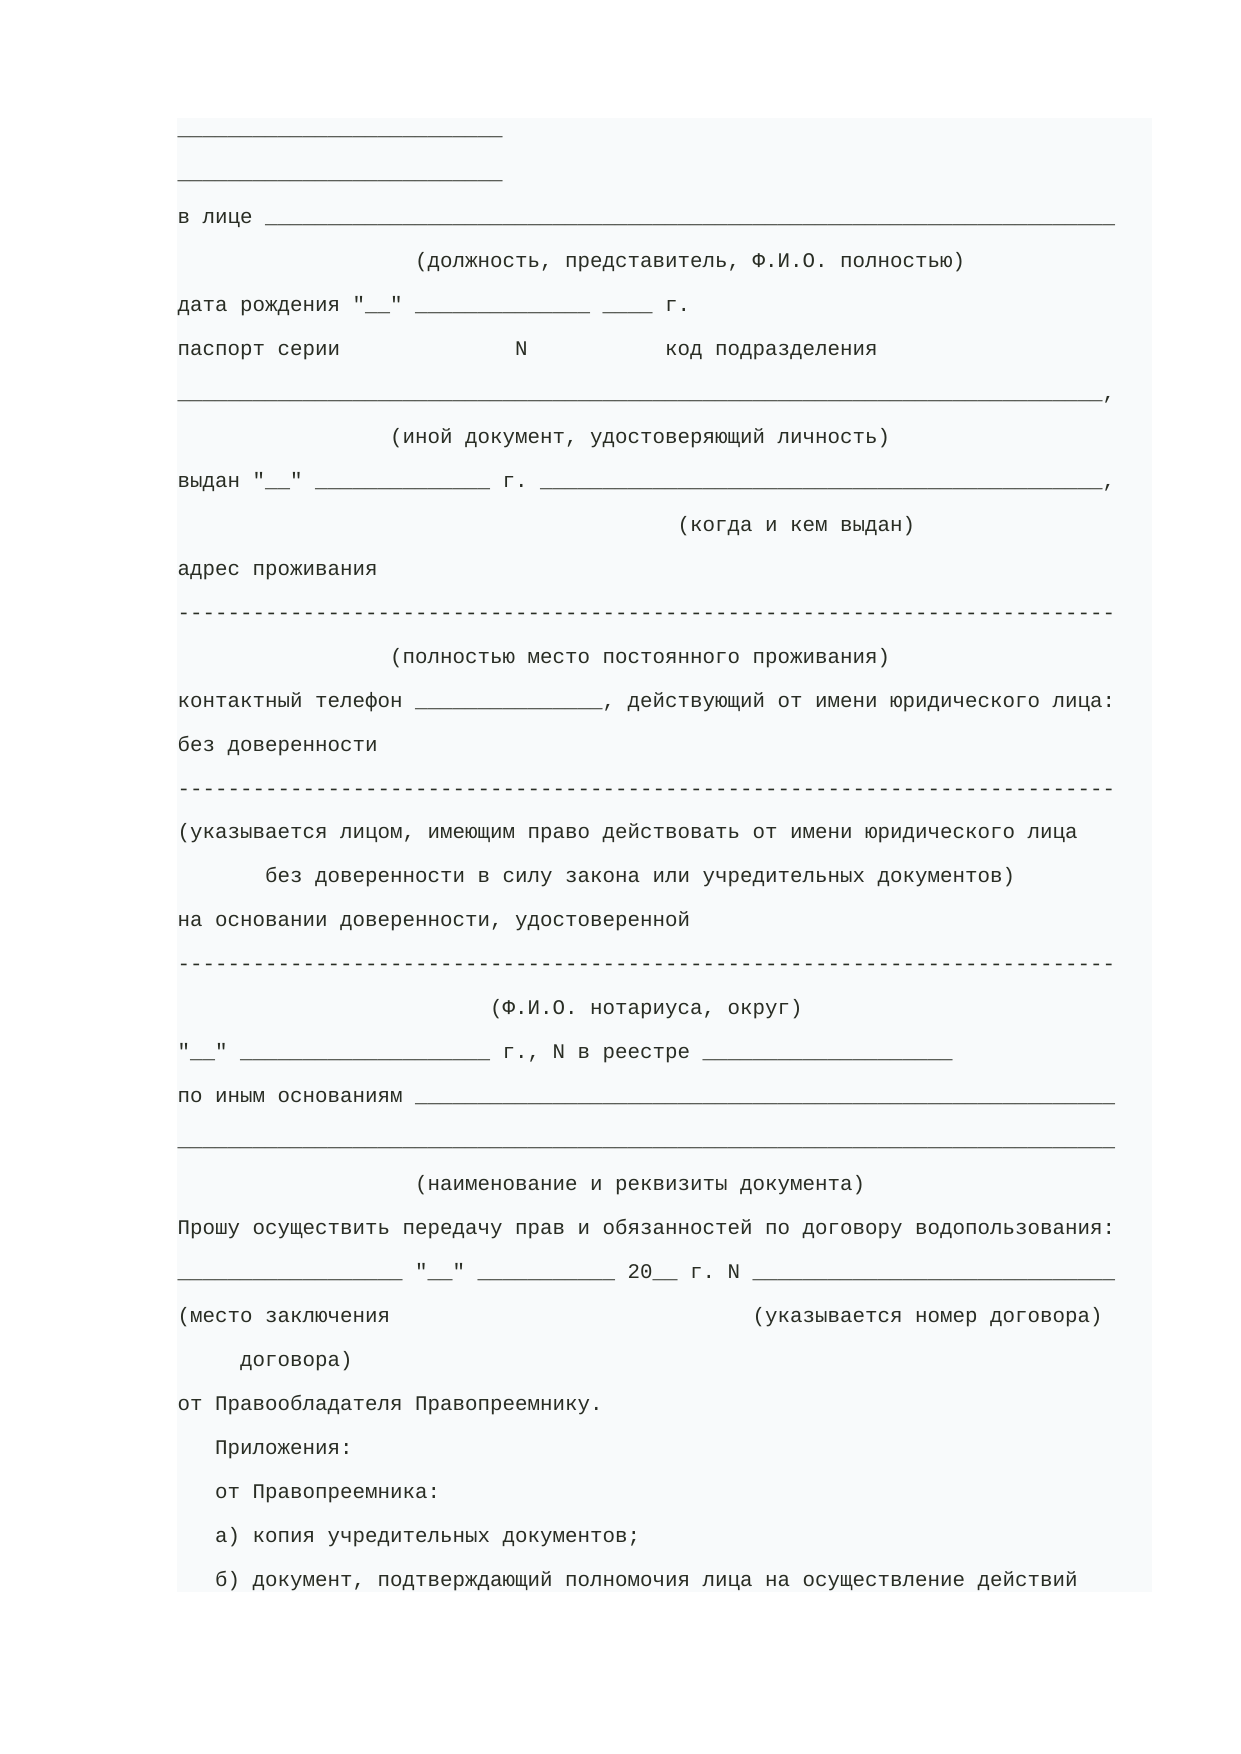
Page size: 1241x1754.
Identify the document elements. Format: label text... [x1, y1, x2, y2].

text --------------------------------------------------------------------------- [177, 602, 1152, 625]
text от Правообладателя Правопреемнику. [177, 1393, 1152, 1417]
text Приложения: [177, 1437, 1152, 1461]
text __________________________ [177, 162, 1152, 186]
text без доверенности [177, 733, 1152, 757]
text (полностью место постоянного проживания) [177, 646, 1152, 669]
text "__" ____________________ г., N в реестре ____________________ [177, 1041, 1152, 1065]
text по иным основаниям ________________________________________________________ [177, 1085, 1152, 1109]
text паспорт серии N код подразделения [177, 338, 1152, 362]
text на основании доверенности, удостоверенной [177, 909, 1152, 933]
text дата рождения "__" ______________ ____ г. [177, 294, 1152, 318]
text (должность, представитель, Ф.И.О. полностью) [177, 250, 1152, 274]
text (Ф.И.О. нотариуса, округ) [177, 997, 1152, 1021]
text б) документ, подтверждающий полномочия лица на осуществление действий [177, 1569, 1152, 1592]
text Прошу осуществить передачу прав и обязанностей по договору водопользования: [177, 1217, 1152, 1241]
text __________________________________________________________________________, [177, 382, 1152, 406]
text (когда и кем выдан) [177, 514, 1152, 537]
text (иной документ, удостоверяющий личность) [177, 426, 1152, 449]
text ___________________________________________________________________________ [177, 1129, 1152, 1153]
text от Правопреемника: [177, 1481, 1152, 1504]
text --------------------------------------------------------------------------- [177, 953, 1152, 977]
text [177, 118, 1152, 142]
text (место заключения (указывается номер договора) [177, 1305, 1152, 1329]
text контактный телефон _______________, действующий от имени юридического лица: [177, 689, 1152, 713]
text (наименование и реквизиты документа) [177, 1173, 1152, 1197]
text договора) [177, 1349, 1152, 1373]
text __________________ "__" ___________ 20__ г. N _____________________________ [177, 1261, 1152, 1285]
text в лице ____________________________________________________________________ [177, 206, 1152, 230]
text --------------------------------------------------------------------------- [177, 777, 1152, 801]
text адрес проживания [177, 558, 1152, 581]
text выдан "__" ______________ г. _____________________________________________, [177, 470, 1152, 493]
text а) копия учредительных документов; [177, 1525, 1152, 1548]
text (указывается лицом, имеющим право действовать от имени юридического лица [177, 821, 1152, 845]
text без доверенности в силу закона или учредительных документов) [177, 865, 1152, 889]
